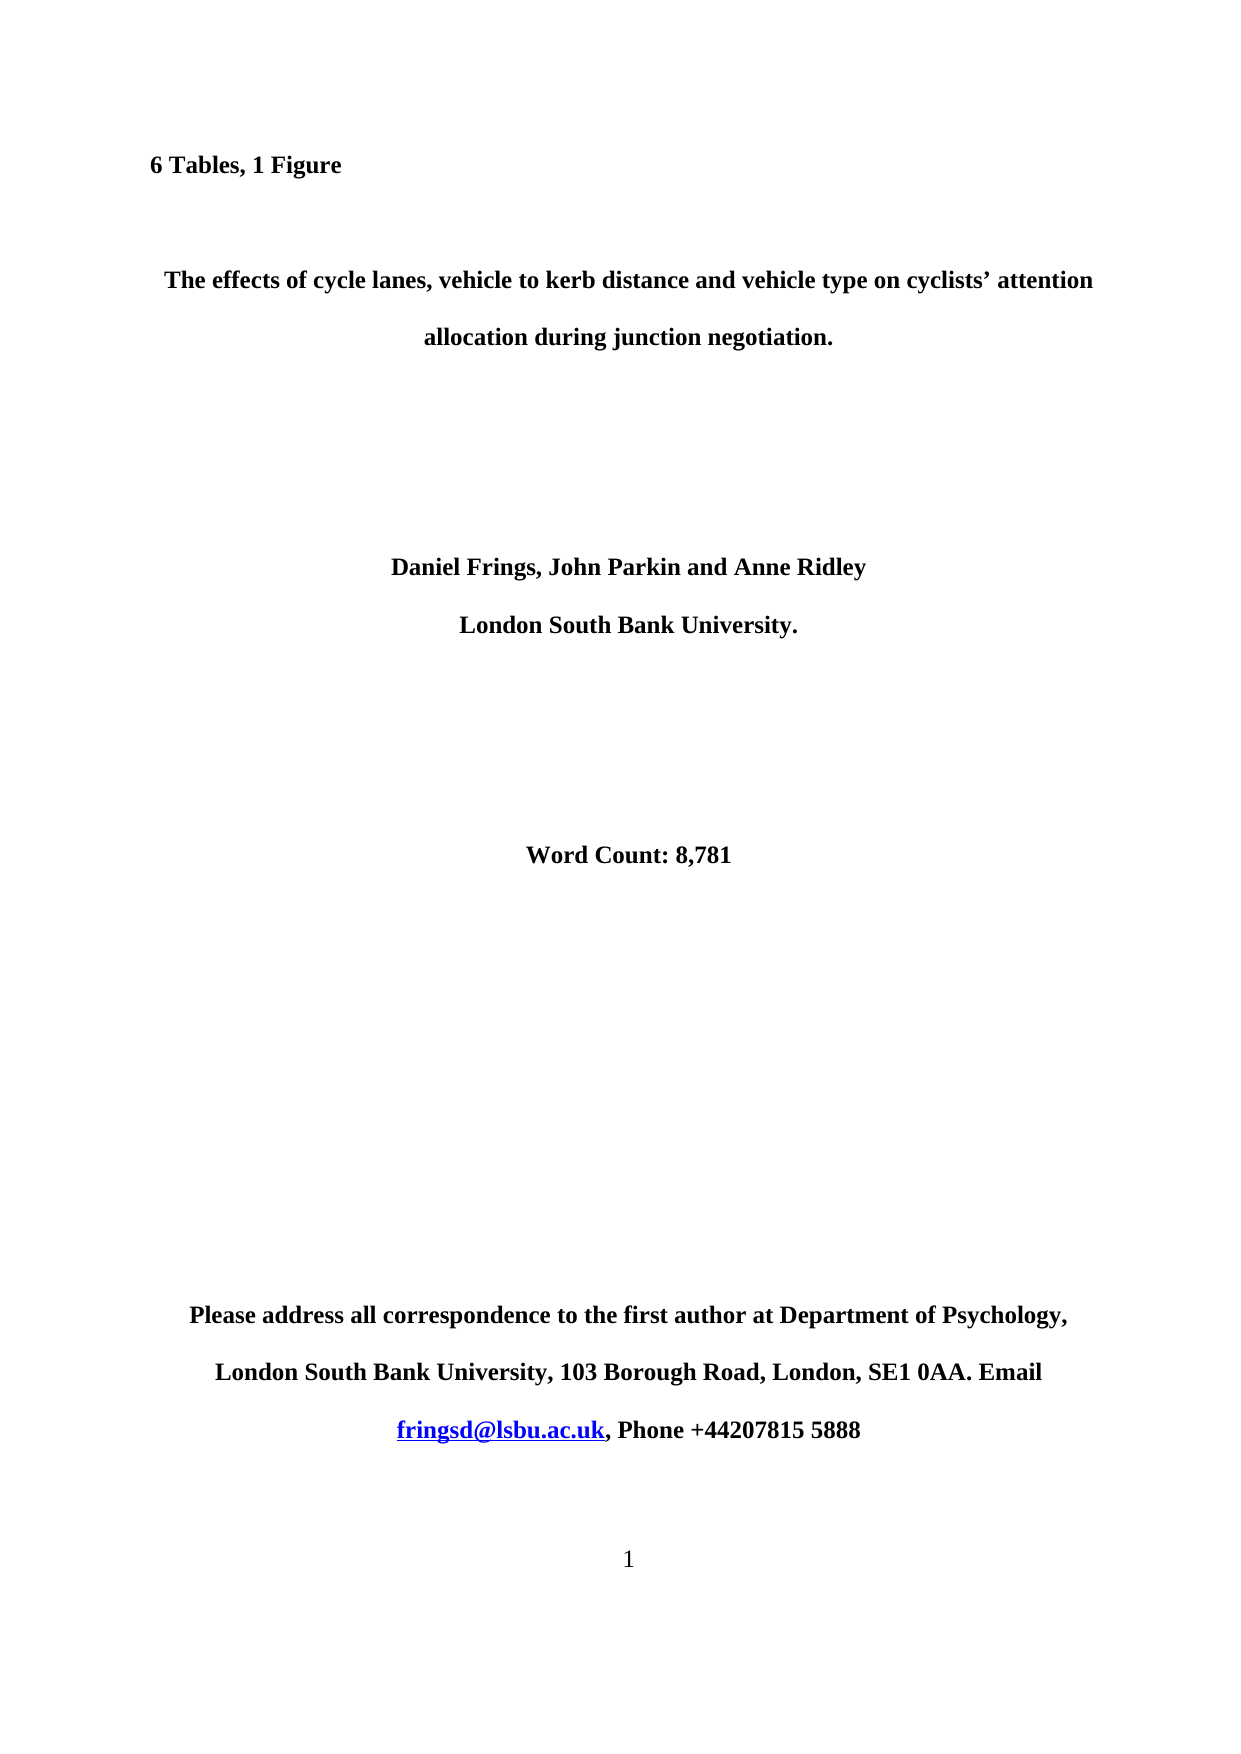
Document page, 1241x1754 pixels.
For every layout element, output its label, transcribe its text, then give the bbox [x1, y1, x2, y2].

text Word Count: 8,781 [150, 840, 1107, 869]
text Please address all correspondence to the first author at Department of Psychology, London South Bank University, 103 Borough Road, London, SE1 0AA. Email fringsd@lsbu.ac.uk, Phone +44207815 5888 [150, 1300, 1107, 1444]
text 6 Tables, 1 Figure [150, 150, 1107, 179]
text London South Bank University. [150, 610, 1107, 639]
text Daniel Frings, John Parkin and Anne Ridley [150, 552, 1107, 581]
text The effects of cycle lanes, vehicle to kerb distance and vehicle type on cyclists’ attention allocation during junction negotiation. [150, 265, 1107, 351]
